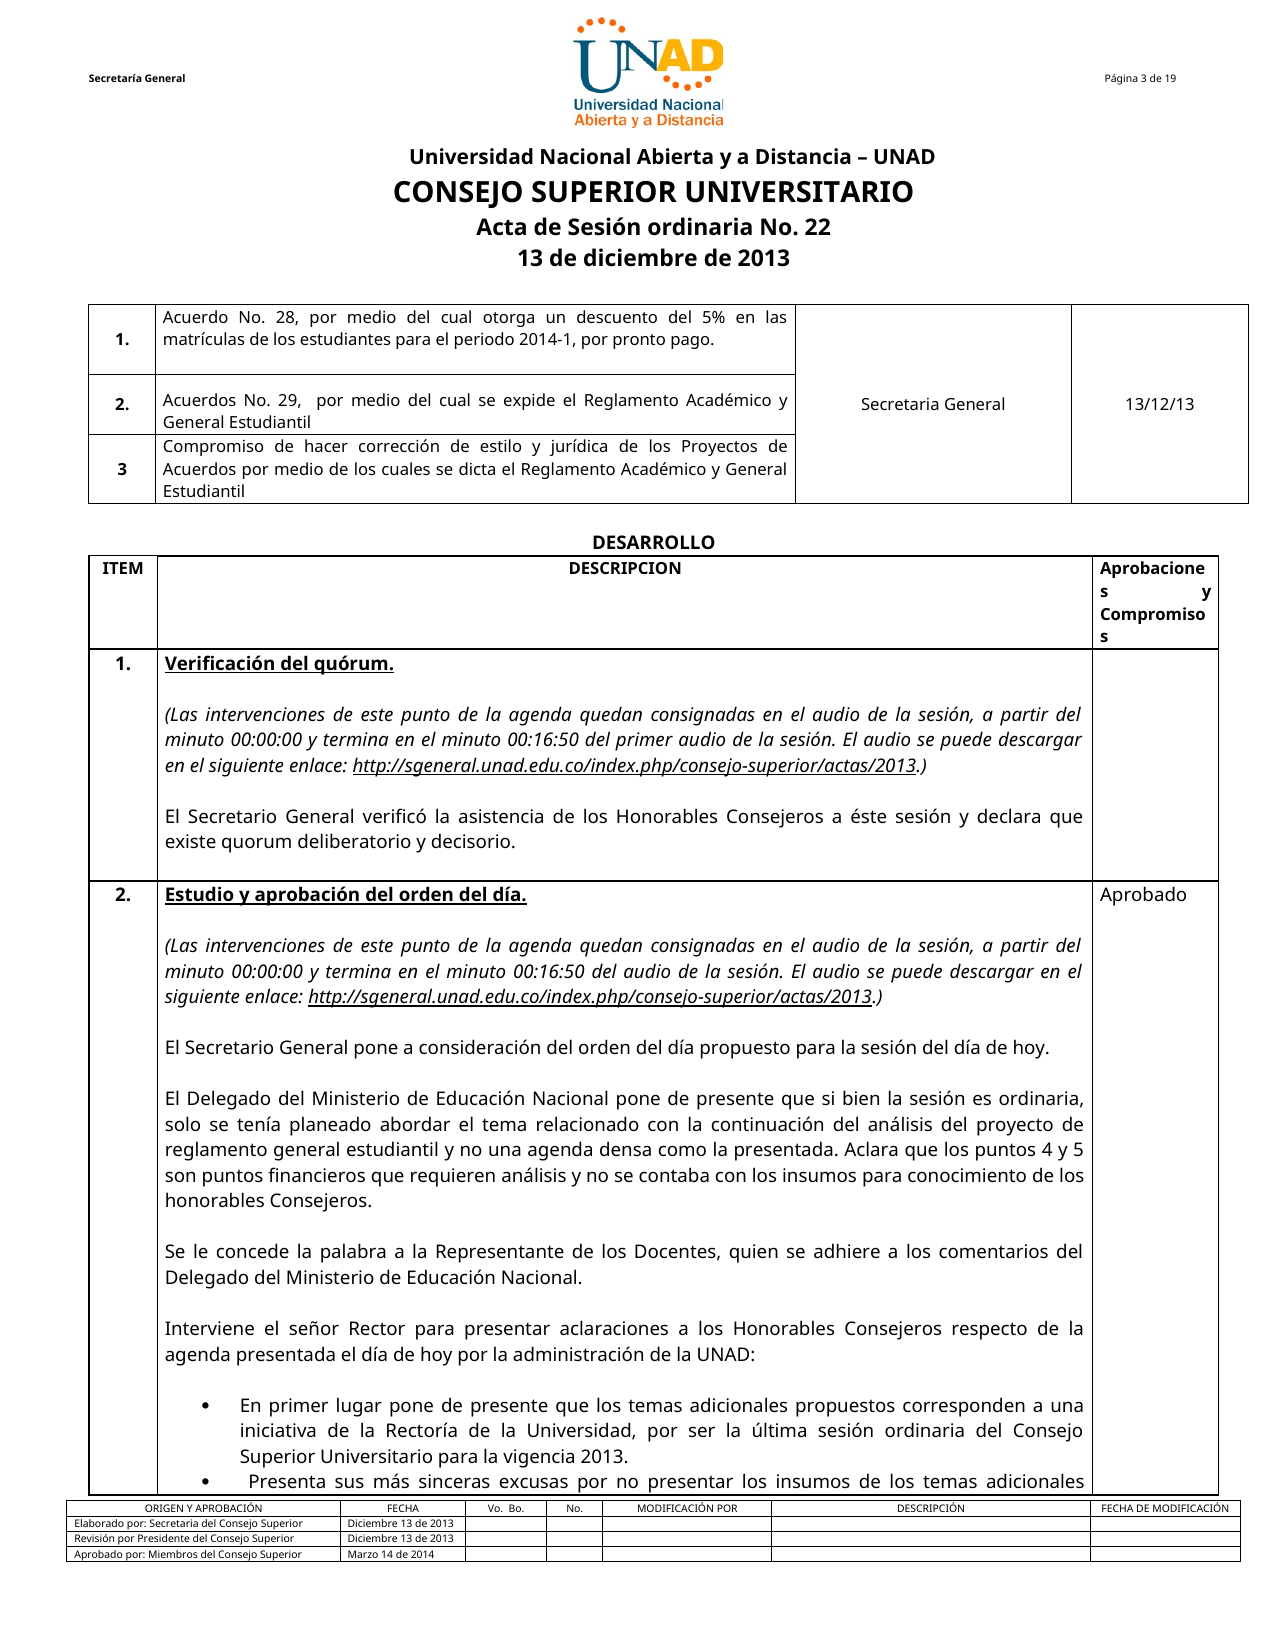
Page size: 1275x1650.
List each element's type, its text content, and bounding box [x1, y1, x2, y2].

table_cell 2. [90, 882, 157, 1494]
table_cell 2. [89, 375, 155, 433]
table_cell 1. [89, 305, 155, 373]
table_cell Compromiso de hacer corrección de estilo y jurídica de los Proyectos de Acuerdos por medio de los cuales se dicta el Reglamento Académico y General Estudiantil [156, 435, 795, 503]
table_cell 13/12/13 [1072, 305, 1248, 503]
table_cell Acuerdo No. 28, por medio del cual otorga un descuento del 5% en las matrículas de los estudiantes para el periodo 2014-1, por pronto pago. [156, 305, 795, 373]
table_cell Verificación del quórum. (Las intervenciones de este punto de la agenda quedan consignadas en el audio de la sesión, a partir del minuto 00:00:00 y termina en el minuto 00:16:50 del primer audio de la sesión. El audio se puede descargar en el siguiente enlace: http://sgeneral.unad.edu.co/index.php/consejo-superior/actas/2013.) El Secretario General verificó la asistencia de los Honorables Consejeros a éste sesión y declara que existe quorum deliberatorio y decisorio. [158, 650, 1092, 879]
table_cell Secretaria General [796, 305, 1071, 503]
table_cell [158, 882, 1092, 1494]
table_cell Aprobado [1093, 882, 1218, 1494]
table_cell 3 [89, 435, 155, 503]
table_header ITEM [90, 556, 157, 648]
table_header Aprobaciones y Compromisos [1093, 557, 1218, 648]
table_cell 1. [90, 650, 157, 879]
table_cell [1093, 650, 1218, 879]
table_cell Acuerdos No. 29, por medio del cual se expide el Reglamento Académico y General Estudiantil [156, 375, 795, 433]
picture [573, 17, 724, 128]
text DESARROLLO [89, 529, 1218, 555]
table_header DESCRIPCION [158, 557, 1092, 648]
